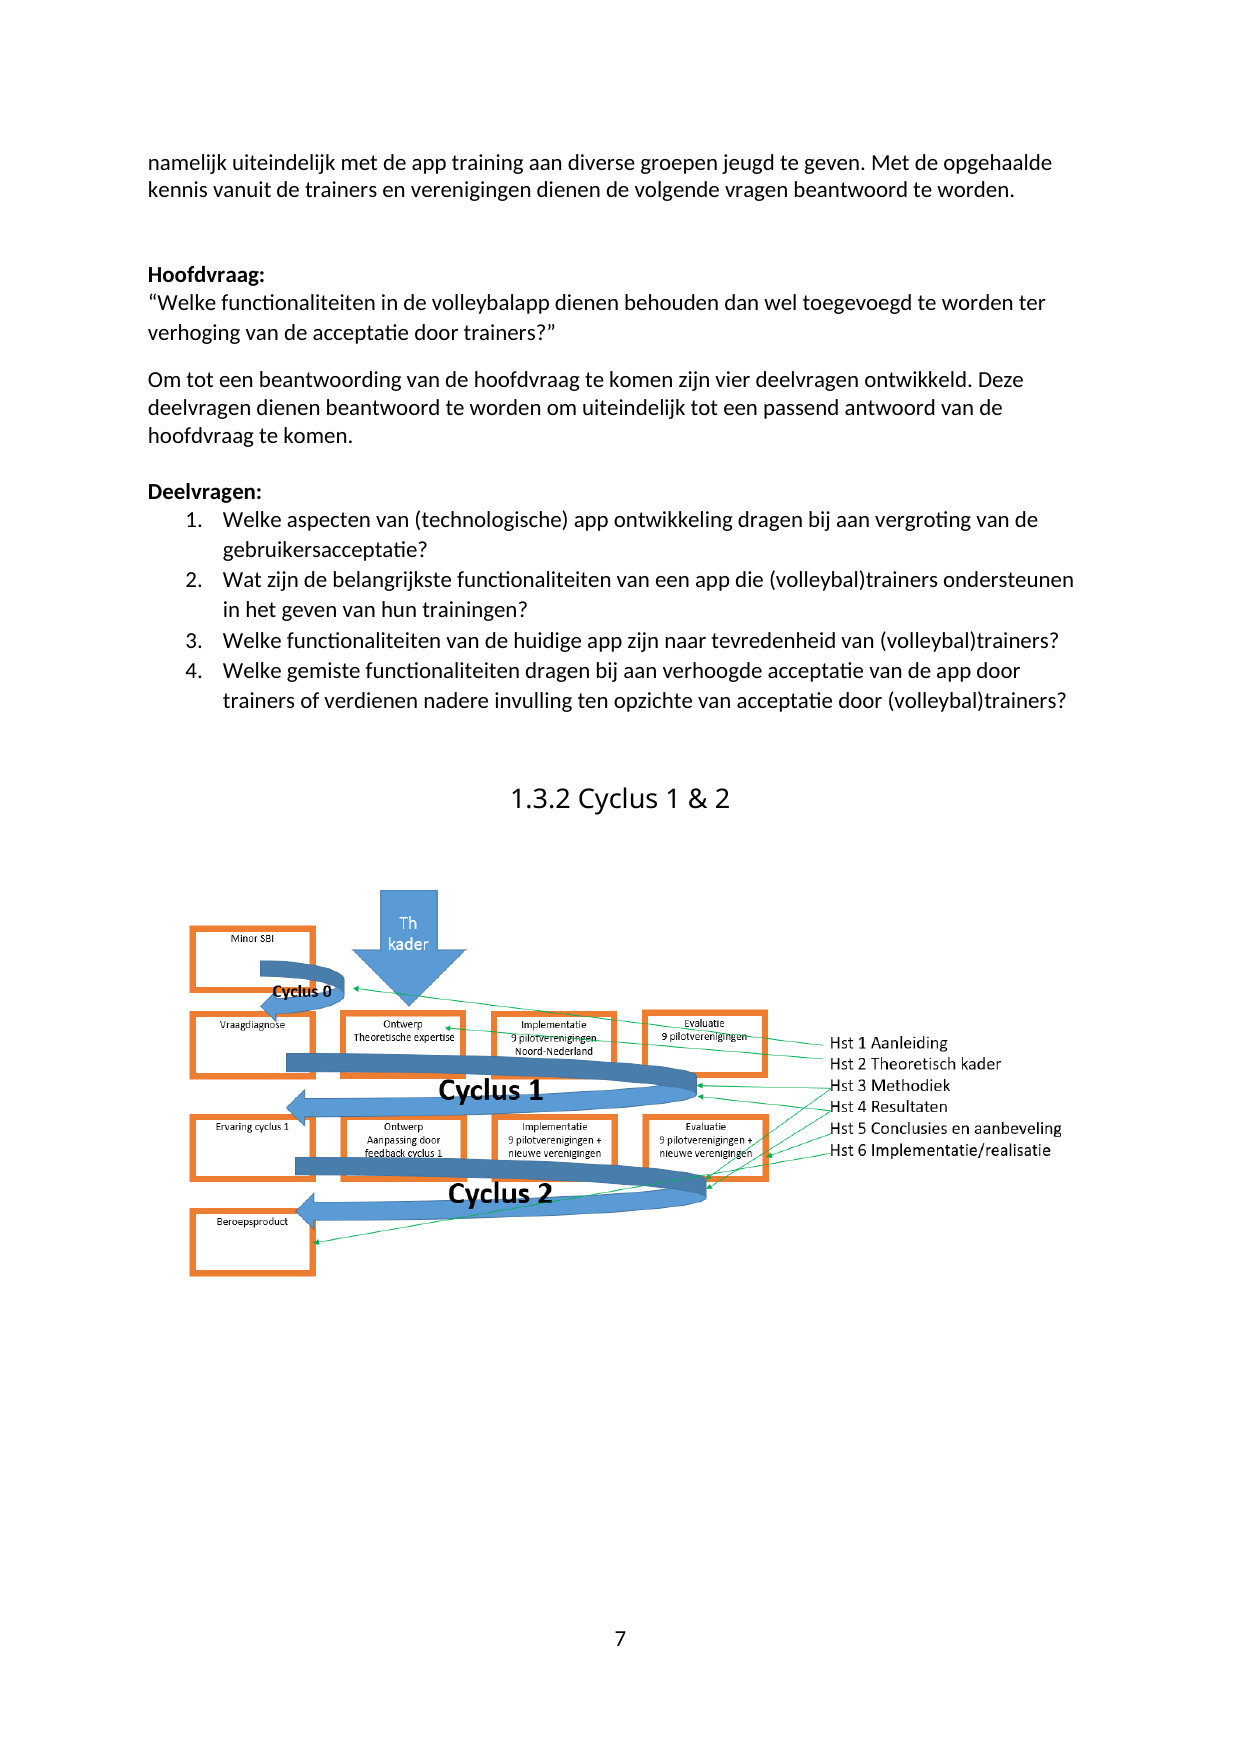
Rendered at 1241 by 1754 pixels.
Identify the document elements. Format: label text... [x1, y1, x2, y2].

text Om tot een beantwoording van de hoofdvraag te komen zijn vier deelvragen ontwikkeld. Deze deelvragen dienen beantwoord te worden om uiteindelijk tot een passend antwoord van de hoofdvraag te komen. [148, 365, 1093, 449]
list Welke functionaliteiten van de huidige app zijn naar tevredenheid van (volleybal)trainers? [185, 626, 1093, 654]
picture [172, 866, 1068, 1294]
list Welke gemiste functionaliteiten dragen bij aan verhoogde acceptatie van de app door trainers of verdienen nadere invulling ten opzichte van acceptatie door (volleybal)trainers? [185, 656, 1093, 714]
list Welke aspecten van (technologische) app ontwikkeling dragen bij aan vergroting van de gebruikersacceptatie? [185, 505, 1093, 563]
text “Welke functionaliteiten in de volleybalapp dienen behouden dan wel toegevoegd te worden ter verhoging van de acceptatie door trainers?” [148, 288, 1093, 346]
subtitle 1.3.2 Cyclus 1 & 2 [148, 780, 1093, 817]
text Deelvragen: [148, 477, 1093, 505]
text Hoofdvraag: [148, 260, 1093, 288]
list Wat zijn de belangrijkste functionaliteiten van een app die (volleybal)trainers ondersteunen in het geven van hun trainingen? [185, 565, 1093, 623]
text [148, 148, 1093, 204]
